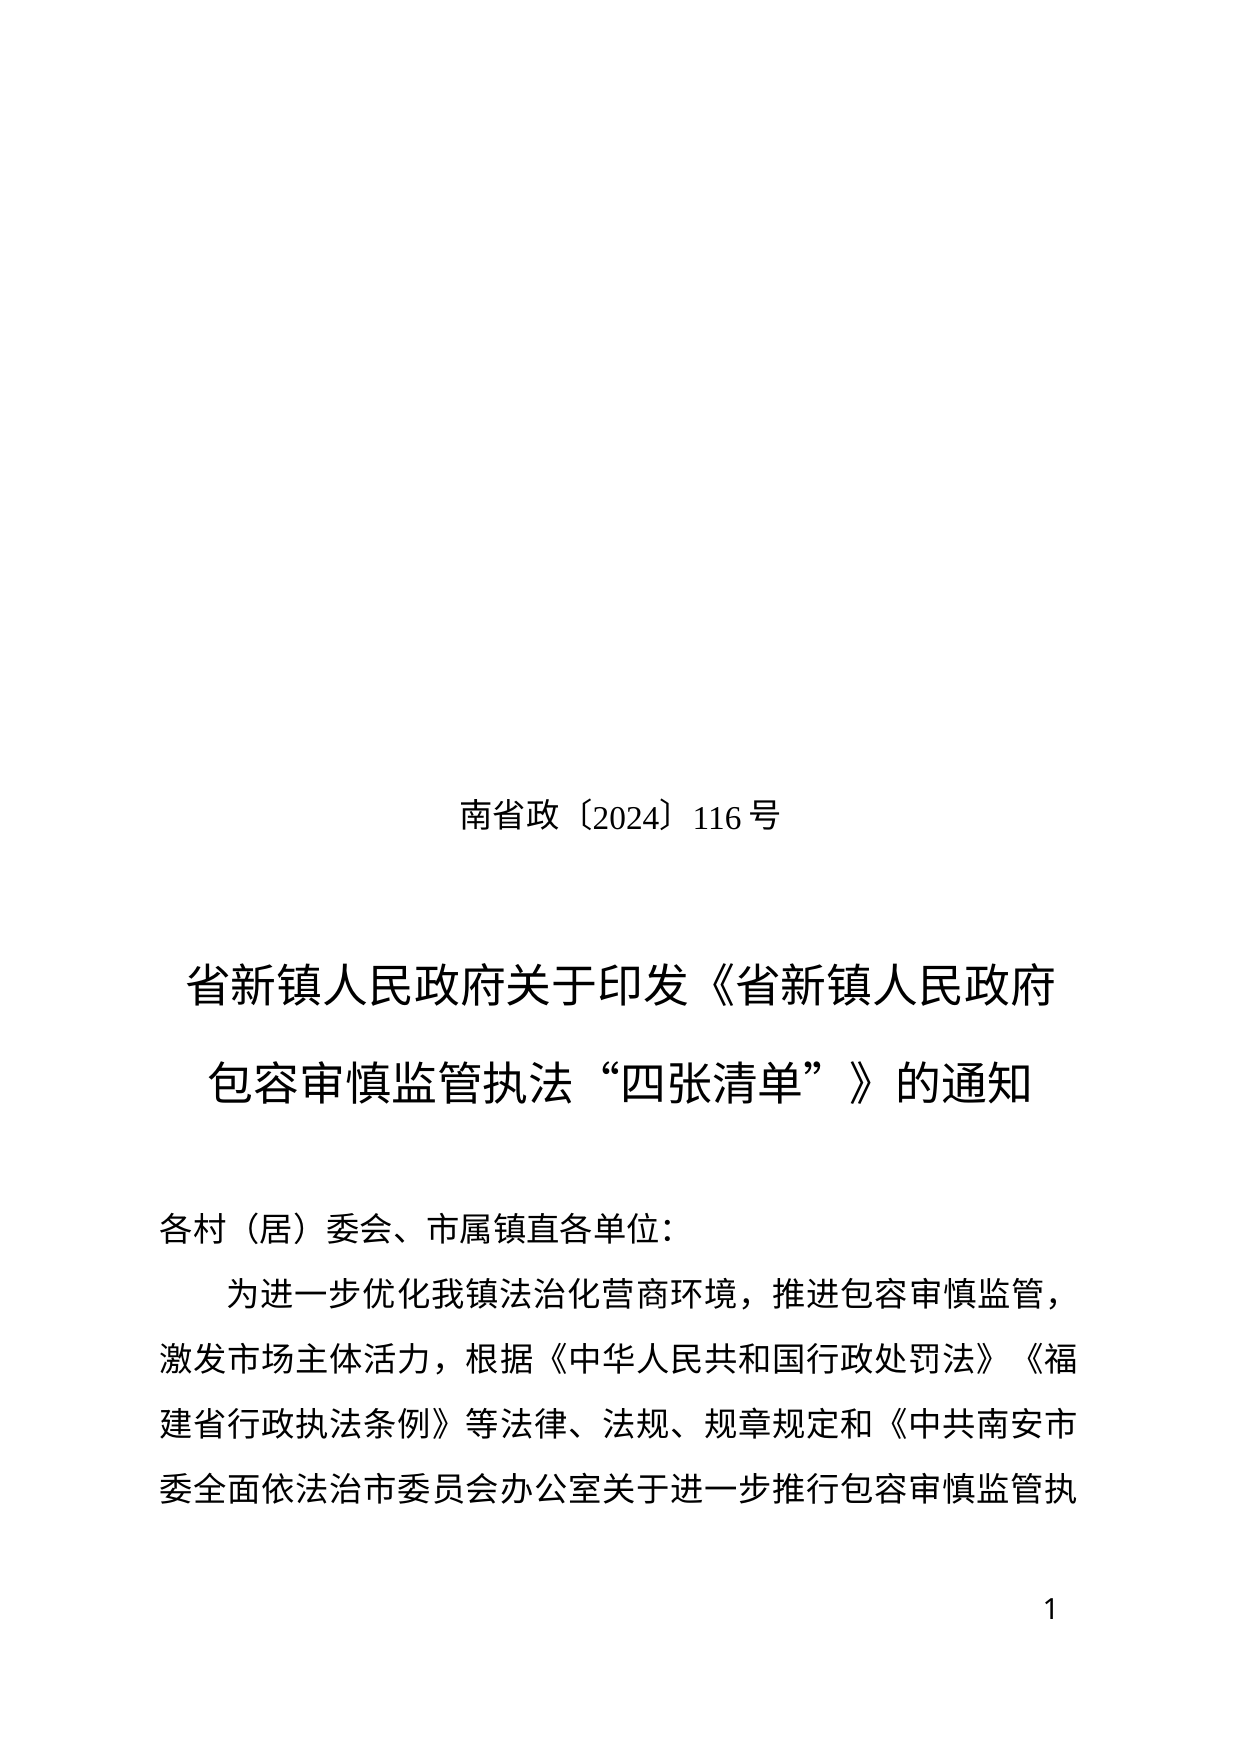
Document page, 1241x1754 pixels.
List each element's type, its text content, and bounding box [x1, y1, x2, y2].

text 省新镇人民政府关于印发《省新镇人民政府 [159, 934, 1081, 1032]
text 包容审慎监管执法“四张清单”》的通知 [159, 1032, 1081, 1129]
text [159, 1259, 1081, 1519]
text 南省政〔2024〕116号 [159, 772, 1081, 837]
text 各村（居）委会、市属镇直各单位： [159, 1194, 1081, 1259]
